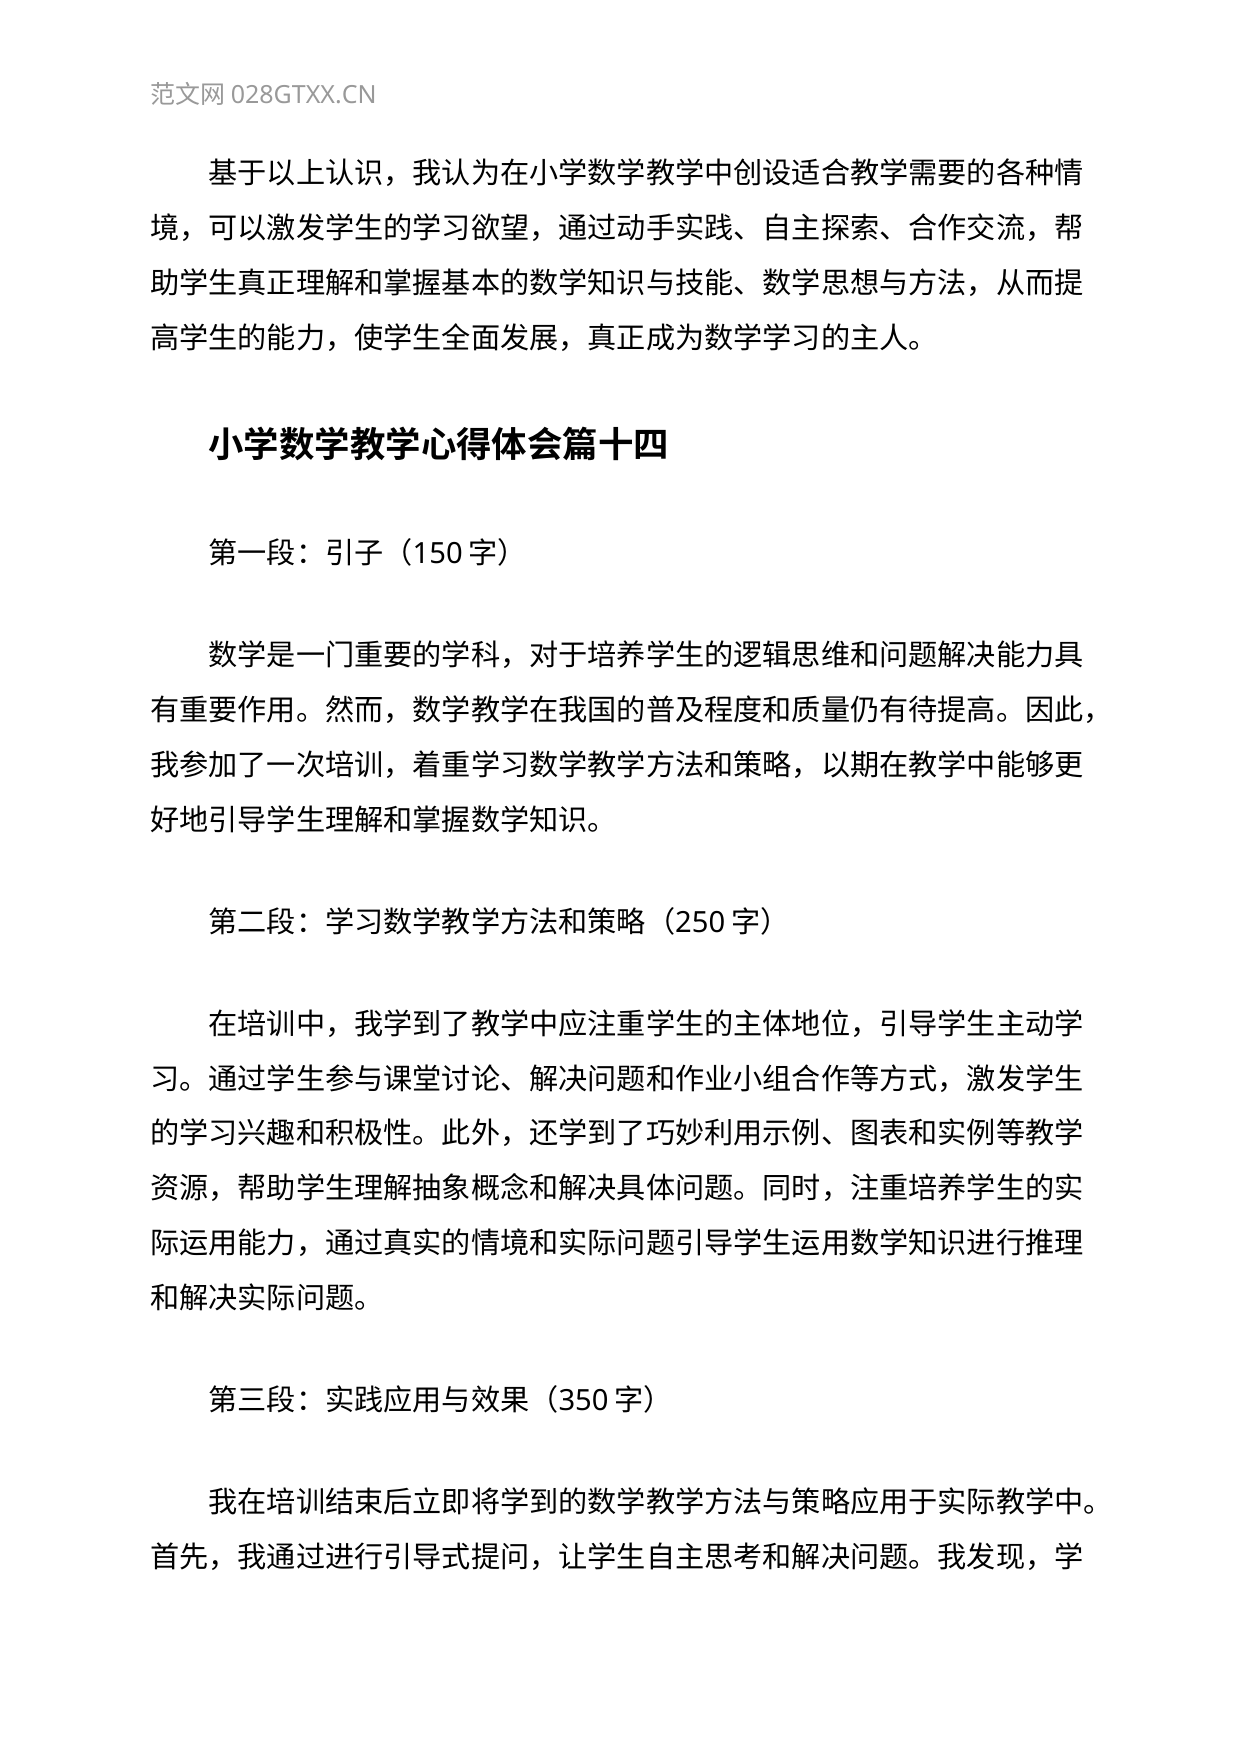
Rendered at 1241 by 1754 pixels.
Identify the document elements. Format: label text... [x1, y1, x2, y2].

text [150, 1478, 1090, 1576]
text 基于以上认识，我认为在小学数学教学中创设适合教学需要的各种情境，可以激发学生的学习欲望，通过动手实践、自主探索、合作交流，帮助学生真正理解和掌握基本的数学知识与技能、数学思想与方法，从而提高学生的能力，使学生全面发展，真正成为数学学习的主人。 [150, 150, 1090, 357]
text 第二段：学习数学教学方法和策略（250字） [150, 898, 1090, 941]
text 数学是一门重要的学科，对于培养学生的逻辑思维和问题解决能力具有重要作用。然而，数学教学在我国的普及程度和质量仍有待提高。因此，我参加了一次培训，着重学习数学教学方法和策略，以期在教学中能够更好地引导学生理解和掌握数学知识。 [150, 632, 1090, 839]
text 在培训中，我学到了教学中应注重学生的主体地位，引导学生主动学习。通过学生参与课堂讨论、解决问题和作业小组合作等方式，激发学生的学习兴趣和积极性。此外，还学到了巧妙利用示例、图表和实例等教学资源，帮助学生理解抽象概念和解决具体问题。同时，注重培养学生的实际运用能力，通过真实的情境和实际问题引导学生运用数学知识进行推理和解决实际问题。 [150, 1000, 1090, 1317]
text 第一段：引子（150字） [150, 530, 1090, 572]
text 第三段：实践应用与效果（350字） [150, 1377, 1090, 1419]
text 小学数学教学心得体会篇十四 [150, 416, 1090, 468]
